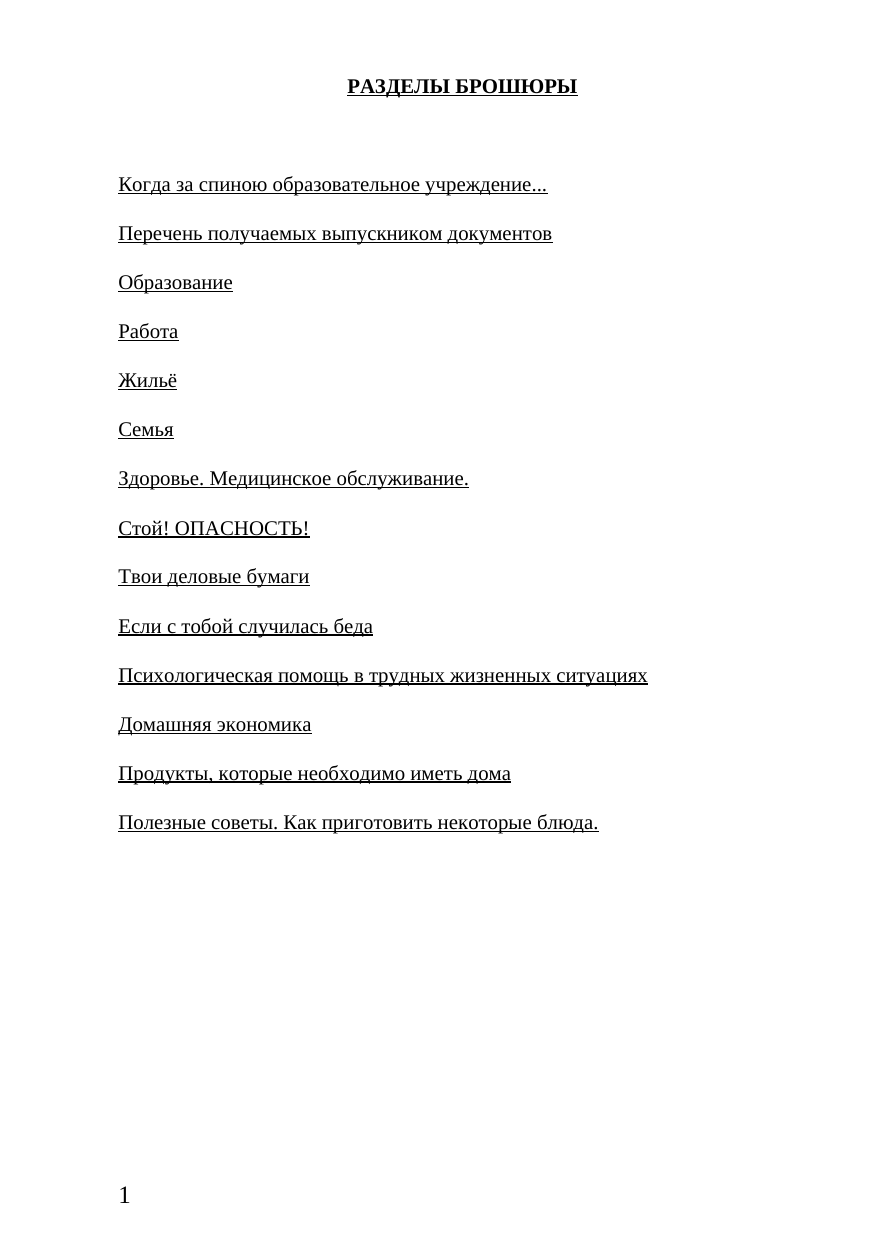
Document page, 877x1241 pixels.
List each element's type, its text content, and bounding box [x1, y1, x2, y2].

text Здоровье. Медицинское обслуживание. [118, 466, 806, 490]
text РАЗДЕЛЫ БРОШЮРЫ [118, 74, 806, 98]
text Когда за спиною образовательное учреждение... [118, 172, 806, 196]
text Продукты, которые необходимо иметь дома [118, 761, 806, 785]
text Домашняя экономика [118, 712, 806, 736]
text Твои деловые бумаги [118, 564, 806, 588]
text Работа [118, 319, 806, 343]
text Жильё [118, 368, 806, 392]
text Психологическая помощь в трудных жизненных ситуациях [118, 663, 806, 687]
text Полезные советы. Как приготовить некоторые блюда. [118, 810, 806, 834]
text Стой! ОПАСНОСТЬ! [118, 515, 806, 539]
text Образование [118, 270, 806, 294]
text Перечень получаемых выпускником документов [118, 221, 806, 245]
text Если с тобой случилась беда [118, 613, 806, 638]
text Семья [118, 417, 806, 441]
